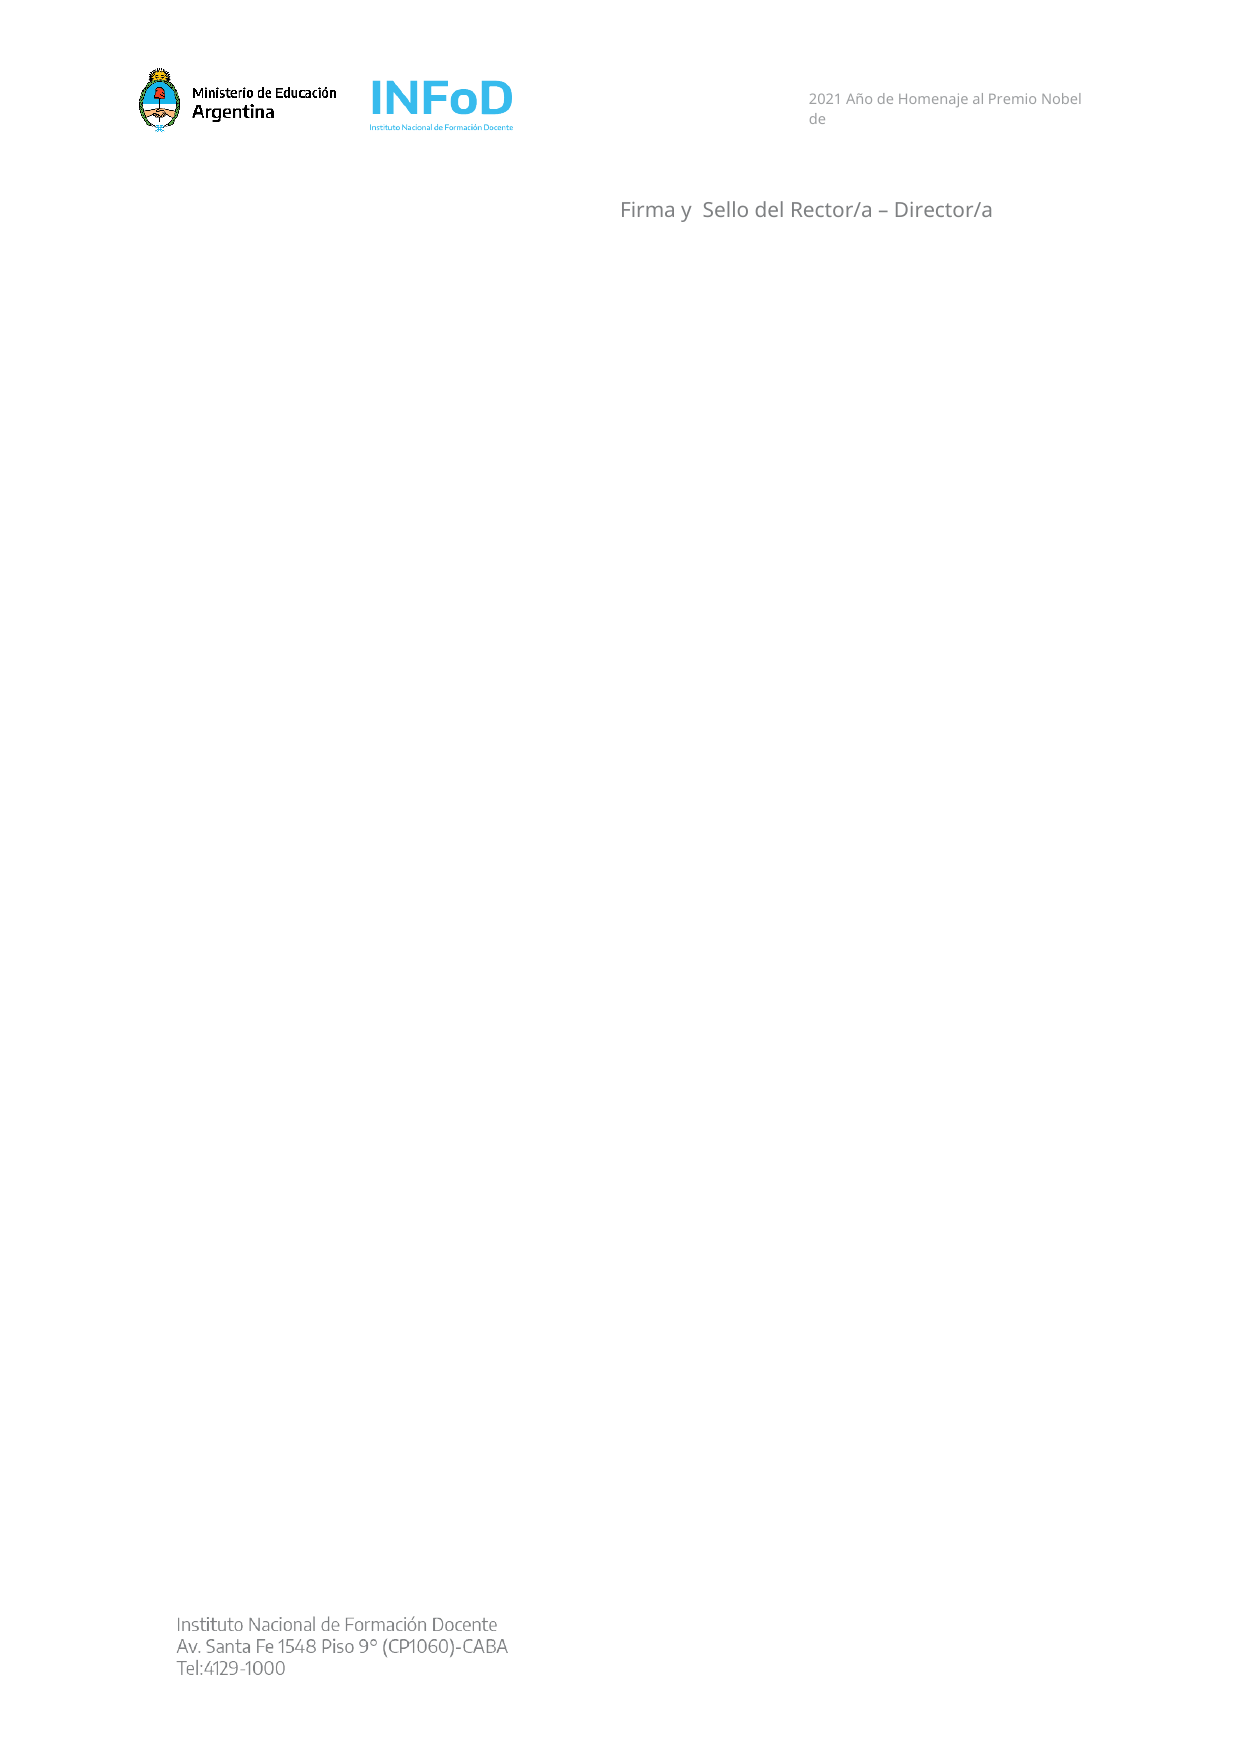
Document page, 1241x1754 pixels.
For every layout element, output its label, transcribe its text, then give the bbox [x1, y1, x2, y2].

picture [176, 1615, 566, 1689]
picture [365, 72, 521, 138]
text Firma y Sello del Rector/a – Director/a [546, 195, 1063, 223]
picture [132, 59, 352, 141]
